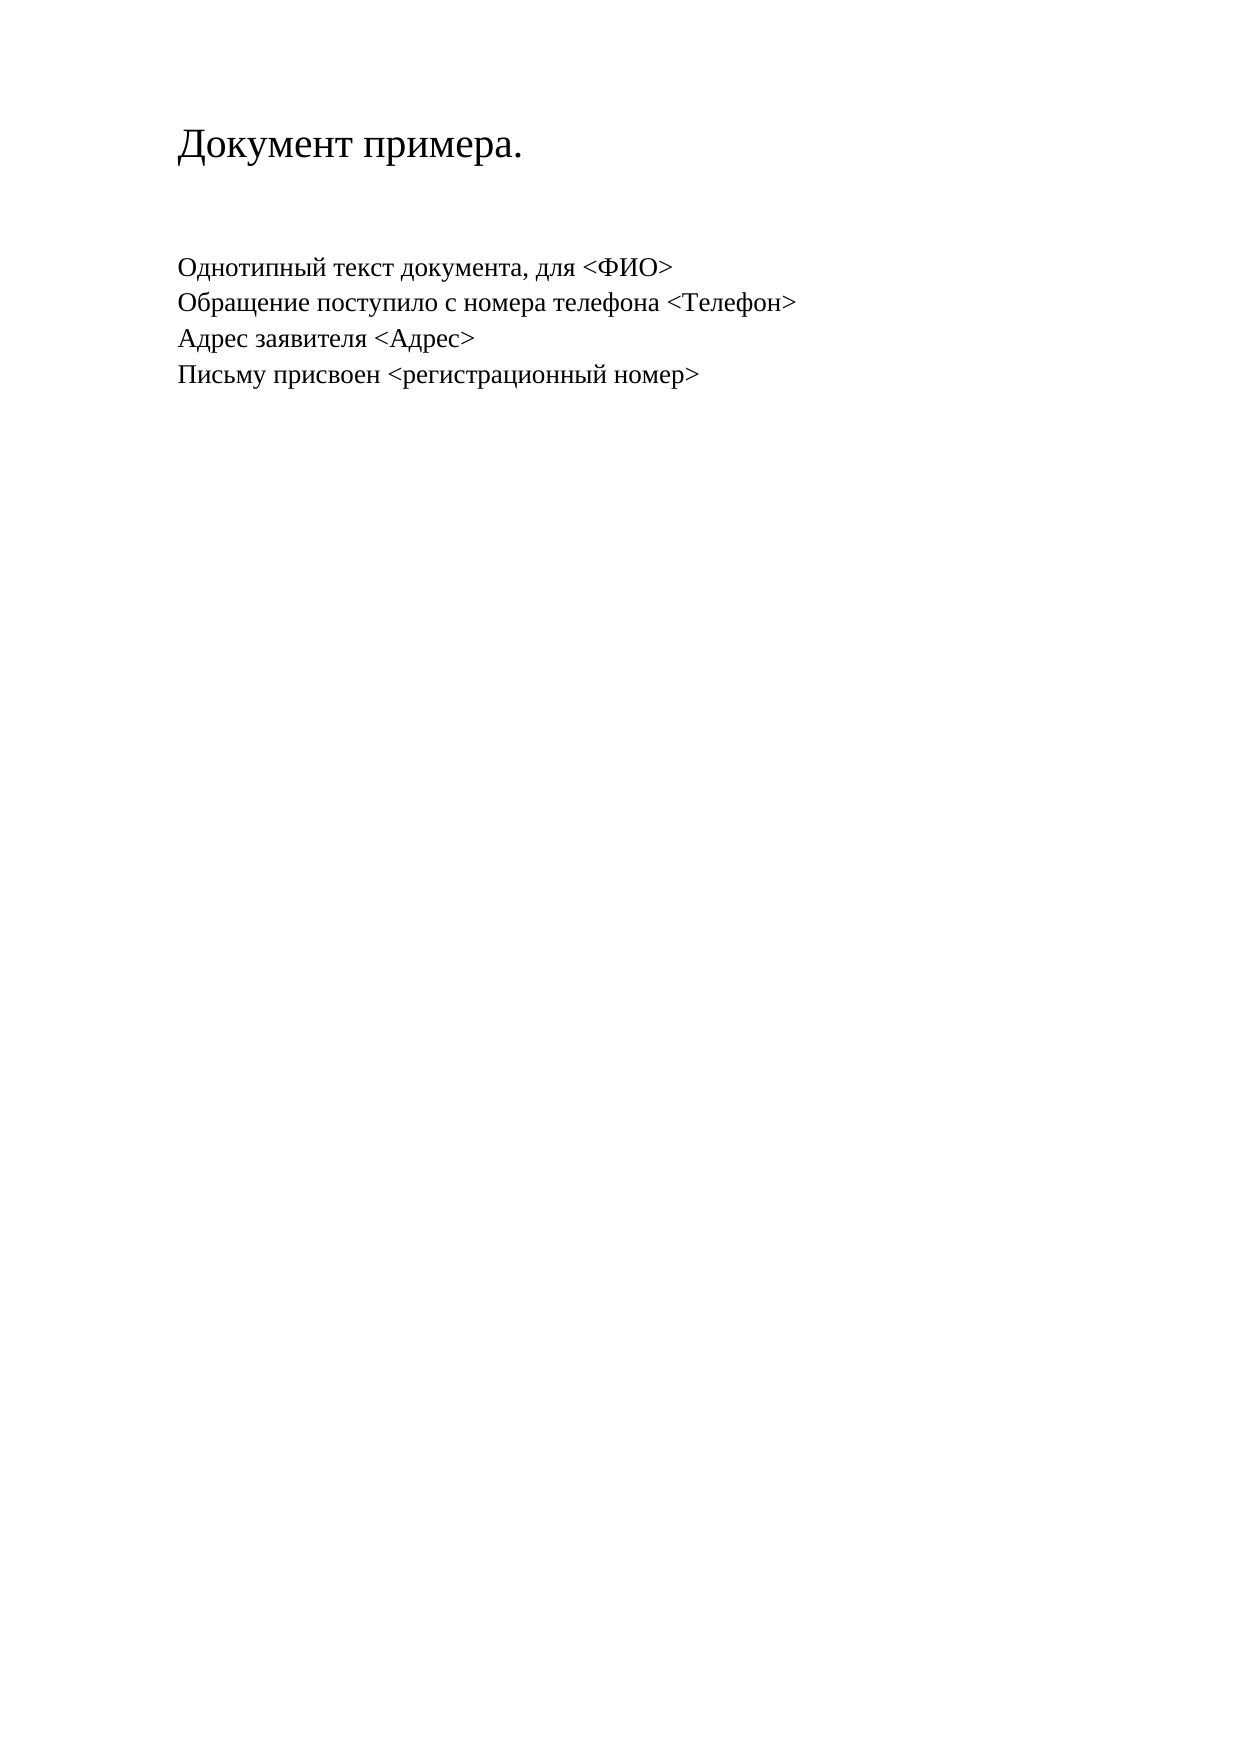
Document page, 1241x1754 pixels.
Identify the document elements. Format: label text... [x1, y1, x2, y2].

text Документ примера. [177, 118, 1152, 166]
text Однотипный текст документа, для <ФИО> Обращение поступило с номера телефона <Телефон> Адрес заявителя <Адрес> Письму присвоен <регистрационный номер> [177, 251, 1152, 389]
